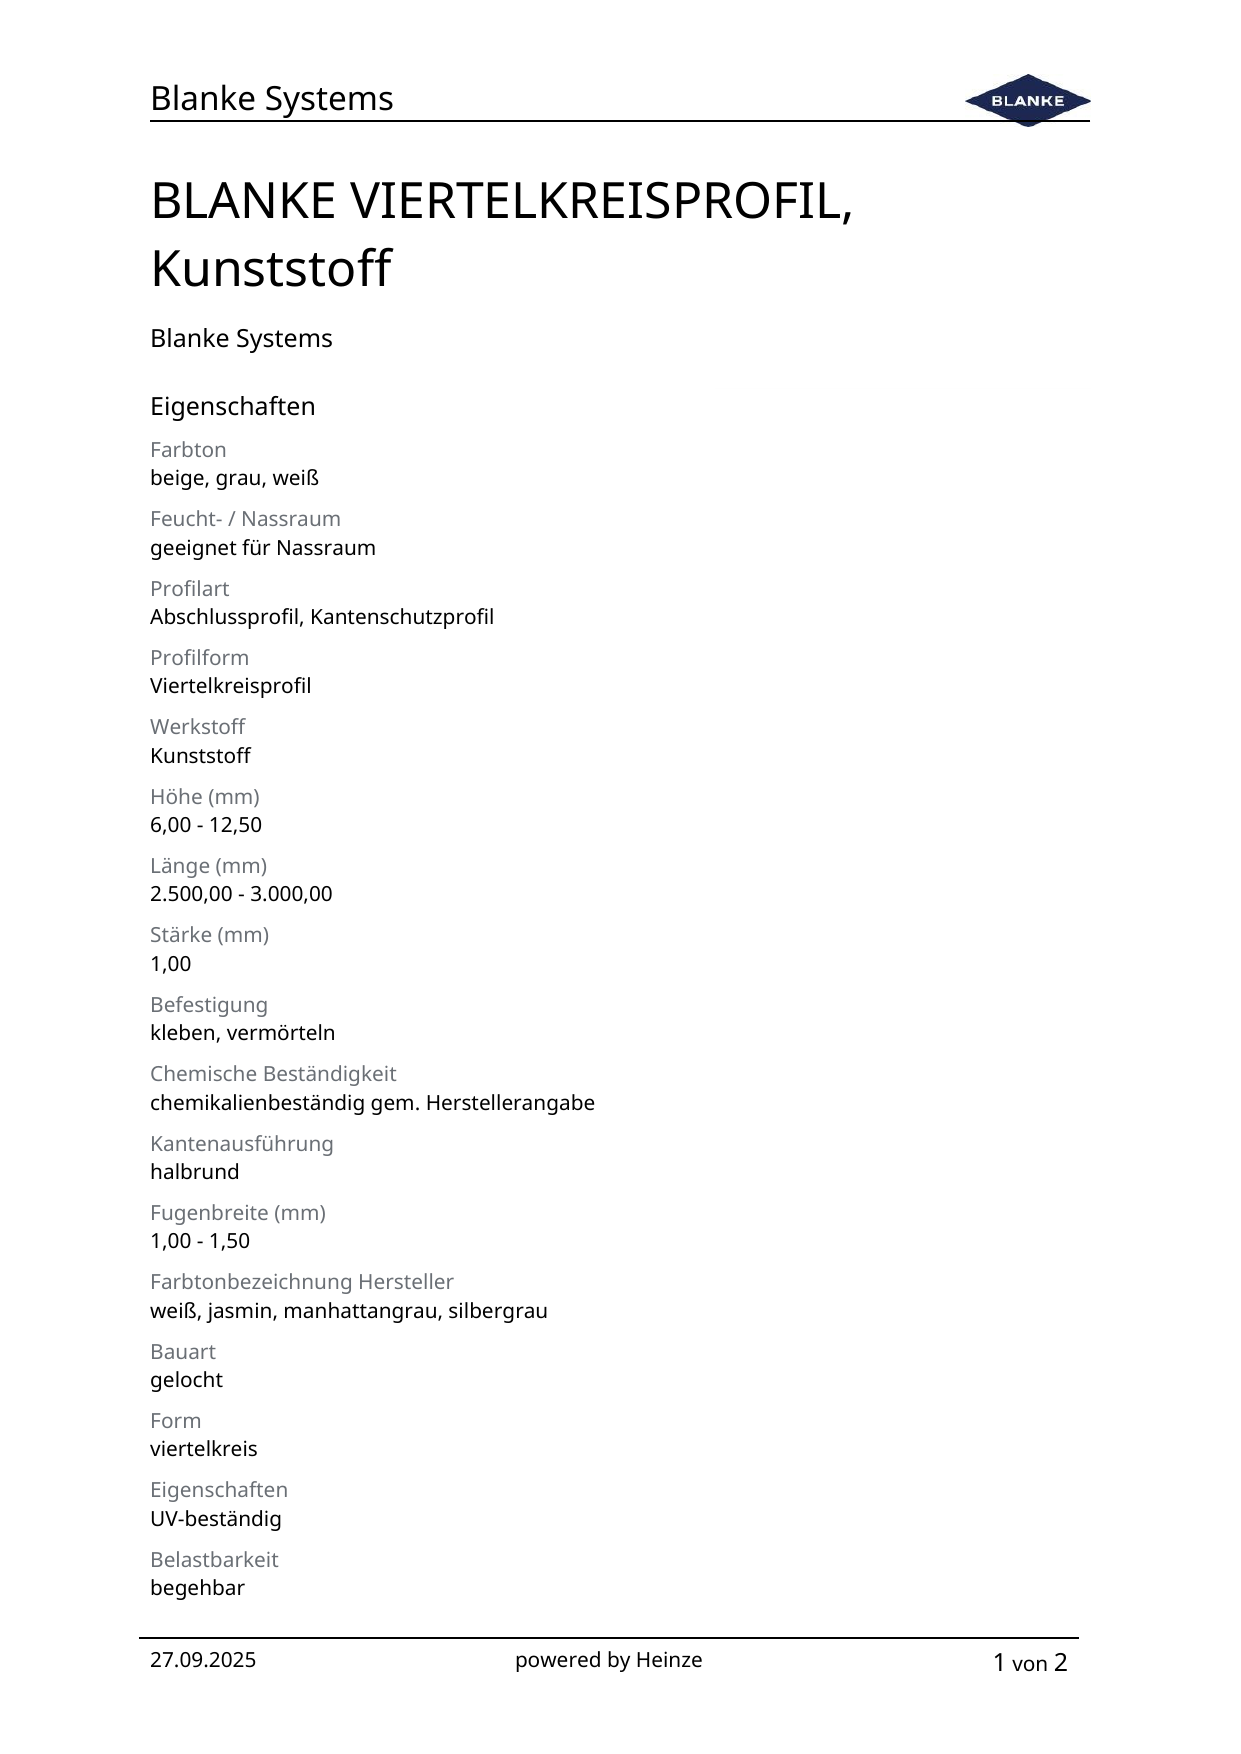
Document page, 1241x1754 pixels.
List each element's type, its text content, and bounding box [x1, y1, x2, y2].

picture [965, 122, 1091, 127]
text viertelkreis [150, 1434, 1090, 1463]
text Kunststoff [150, 741, 1090, 769]
text Länge (mm) [150, 851, 1090, 879]
text UV-beständig [150, 1504, 1090, 1532]
text Kantenausführung [150, 1129, 1090, 1157]
text Form [150, 1406, 1090, 1434]
picture [965, 74, 1091, 121]
text weiß, jasmin, manhattangrau, silbergrau [150, 1296, 1090, 1324]
text 6,00 - 12,50 [150, 810, 1090, 839]
text Werkstoff [150, 712, 1090, 741]
text 1,00 [150, 949, 1090, 977]
text Farbton [150, 435, 1090, 463]
text Farbtonbezeichnung Hersteller [150, 1267, 1090, 1296]
text Stärke (mm) [150, 921, 1090, 949]
text geeignet für Nassraum [150, 533, 1090, 561]
text gelocht [150, 1365, 1090, 1394]
text Viertelkreisprofil [150, 671, 1090, 700]
text begehbar [150, 1573, 1090, 1602]
text Profilform [150, 643, 1090, 671]
text Eigenschaften [150, 1476, 1090, 1504]
text 2.500,00 - 3.000,00 [150, 879, 1090, 908]
text Chemische Beständigkeit [150, 1059, 1090, 1088]
text Eigenschaften [150, 388, 1090, 422]
text Fugenbreite (mm) [150, 1198, 1090, 1226]
text Belastbarkeit [150, 1545, 1090, 1573]
text Profilart [150, 574, 1090, 602]
text 1,00 - 1,50 [150, 1226, 1090, 1255]
text halbrund [150, 1157, 1090, 1186]
text kleben, vermörteln [150, 1018, 1090, 1047]
text Blanke Systems [150, 320, 1090, 354]
text Feucht- / Nassraum [150, 504, 1090, 533]
text Befestigung [150, 990, 1090, 1018]
text chemikalienbeständig gem. Herstellerangabe [150, 1088, 1090, 1116]
text Höhe (mm) [150, 782, 1090, 810]
text beige, grau, weiß [150, 463, 1090, 492]
text BLANKE VIERTELKREISPROFIL, Kunststoff [150, 165, 1090, 301]
text Abschlussprofil, Kantenschutzprofil [150, 602, 1090, 631]
text Bauart [150, 1337, 1090, 1365]
